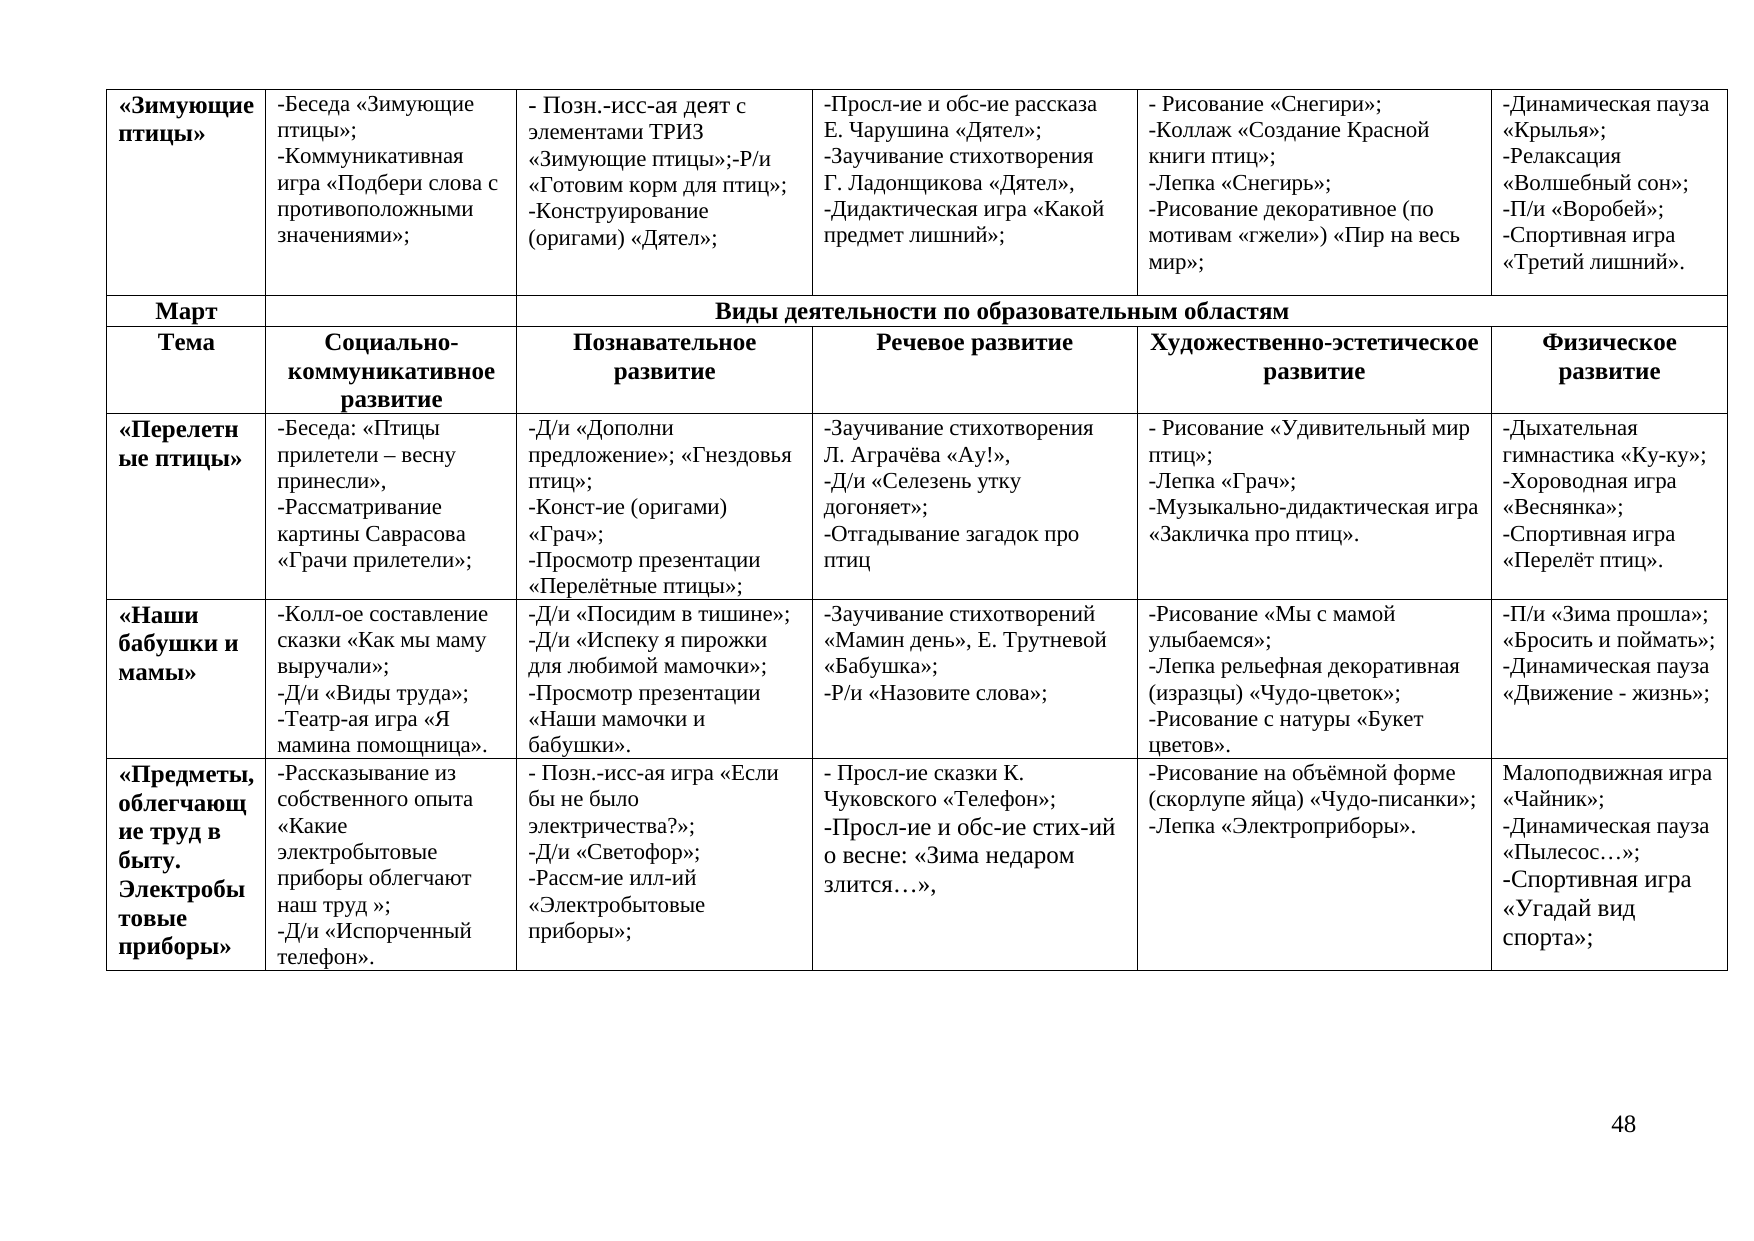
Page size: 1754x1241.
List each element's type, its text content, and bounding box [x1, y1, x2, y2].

table_cell Речевое развитие [813, 327, 1137, 413]
table_cell Виды деятельности по образовательным областям [517, 296, 1727, 326]
table_cell «Наши бабушки и мамы» [107, 600, 265, 758]
table_cell -Заучивание стихотворения Л. Аграчёва «Ау!», -Д/и «Селезень утку догоняет»; -Отгадывание загадок про птиц [813, 414, 1137, 599]
table_cell - Просл-ие сказки К. Чуковского «Телефон»; -Просл-ие и обс-ие стих-ий о весне: «Зима недаром злится…», [813, 759, 1137, 970]
table_cell «Перелетные птицы» [107, 414, 265, 599]
table_cell - Позн.-исс-ая деят с элементами ТРИЗ «Зимующие птицы»;-Р/и «Готовим корм для птиц»; -Конструирование (оригами) «Дятел»; [517, 90, 812, 295]
table_cell Социально-коммуникативное развитие [266, 327, 516, 413]
table_cell - Рисование «Удивительный мир птиц»; -Лепка «Грач»; -Музыкально-дидактическая игра «Закличка про птиц». [1138, 414, 1491, 599]
table_cell -Рисование на объёмной форме (скорлупе яйца) «Чудо-писанки»; -Лепка «Электроприборы». [1138, 759, 1491, 970]
table_cell -Д/и «Дополни предложение»; «Гнездовья птиц»; -Конст-ие (оригами) «Грач»; -Просмотр презентации «Перелётные птицы»; [517, 414, 812, 599]
table_cell -Просл-ие и обс-ие рассказа Е. Чарушина «Дятел»; -Заучивание стихотворения Г. Ладонщикова «Дятел», -Дидактическая игра «Какой предмет лишний»; [813, 90, 1137, 295]
table_cell Тема [107, 327, 265, 413]
table_cell Малоподвижная игра «Чайник»; -Динамическая пауза «Пылесос…»; -Спортивная игра «Угадай вид спорта»; [1492, 759, 1727, 970]
table_cell «Зимующие птицы» [107, 90, 265, 295]
table_cell Художественно-эстетическое развитие [1138, 327, 1491, 413]
table_cell -Д/и «Посидим в тишине»; -Д/и «Испеку я пирожки для любимой мамочки»; -Просмотр презентации «Наши мамочки и бабушки». [517, 600, 812, 758]
table_cell -Рассказывание из собственного опыта «Какие электробытовые приборы облегчают наш труд »; -Д/и «Испорченный телефон». [266, 759, 516, 970]
table_cell -Колл-ое составление сказки «Как мы маму выручали»; -Д/и «Виды труда»; -Театр-ая игра «Я мамина помощница». [266, 600, 516, 758]
table_cell -Дыхательная гимнастика «Ку-ку»; -Хороводная игра «Веснянка»; -Спортивная игра «Перелёт птиц». [1492, 414, 1727, 599]
table_cell -П/и «Зима прошла»; «Бросить и поймать»; -Динамическая пауза «Движение - жизнь»; [1492, 600, 1727, 758]
table_cell -Динамическая пауза «Крылья»; -Релаксация «Волшебный сон»; -П/и «Воробей»; -Спортивная игра «Третий лишний». [1492, 90, 1727, 295]
table_cell -Рисование «Мы с мамой улыбаемся»; -Лепка рельефная декоративная (изразцы) «Чудо-цветок»; -Рисование с натуры «Букет цветов». [1138, 600, 1491, 758]
table_cell Познавательное развитие [517, 327, 812, 413]
table_cell -Заучивание стихотворений «Мамин день», Е. Трутневой «Бабушка»; -Р/и «Назовите слова»; [813, 600, 1137, 758]
table_cell - Рисование «Снегири»; -Коллаж «Создание Красной книги птиц»; -Лепка «Снегирь»; -Рисование декоративное (по мотивам «гжели») «Пир на весь мир»; [1138, 90, 1491, 295]
table_cell - Позн.-исс-ая игра «Если бы не было электричества?»; -Д/и «Светофор»; -Рассм-ие илл-ий «Электробытовые приборы»; [517, 759, 812, 970]
table_cell [266, 296, 516, 326]
table_cell «Предметы, облегчающие труд в быту. Электробытовые приборы» [107, 759, 265, 970]
table_cell -Беседа: «Птицы прилетели – весну принесли», -Рассматривание картины Саврасова «Грачи прилетели»; [266, 414, 516, 599]
table_cell Физическое развитие [1492, 327, 1727, 413]
table_cell Март [107, 296, 265, 326]
table_cell -Беседа «Зимующие птицы»; -Коммуникативная игра «Подбери слова с противоположными значениями»; [266, 90, 516, 295]
